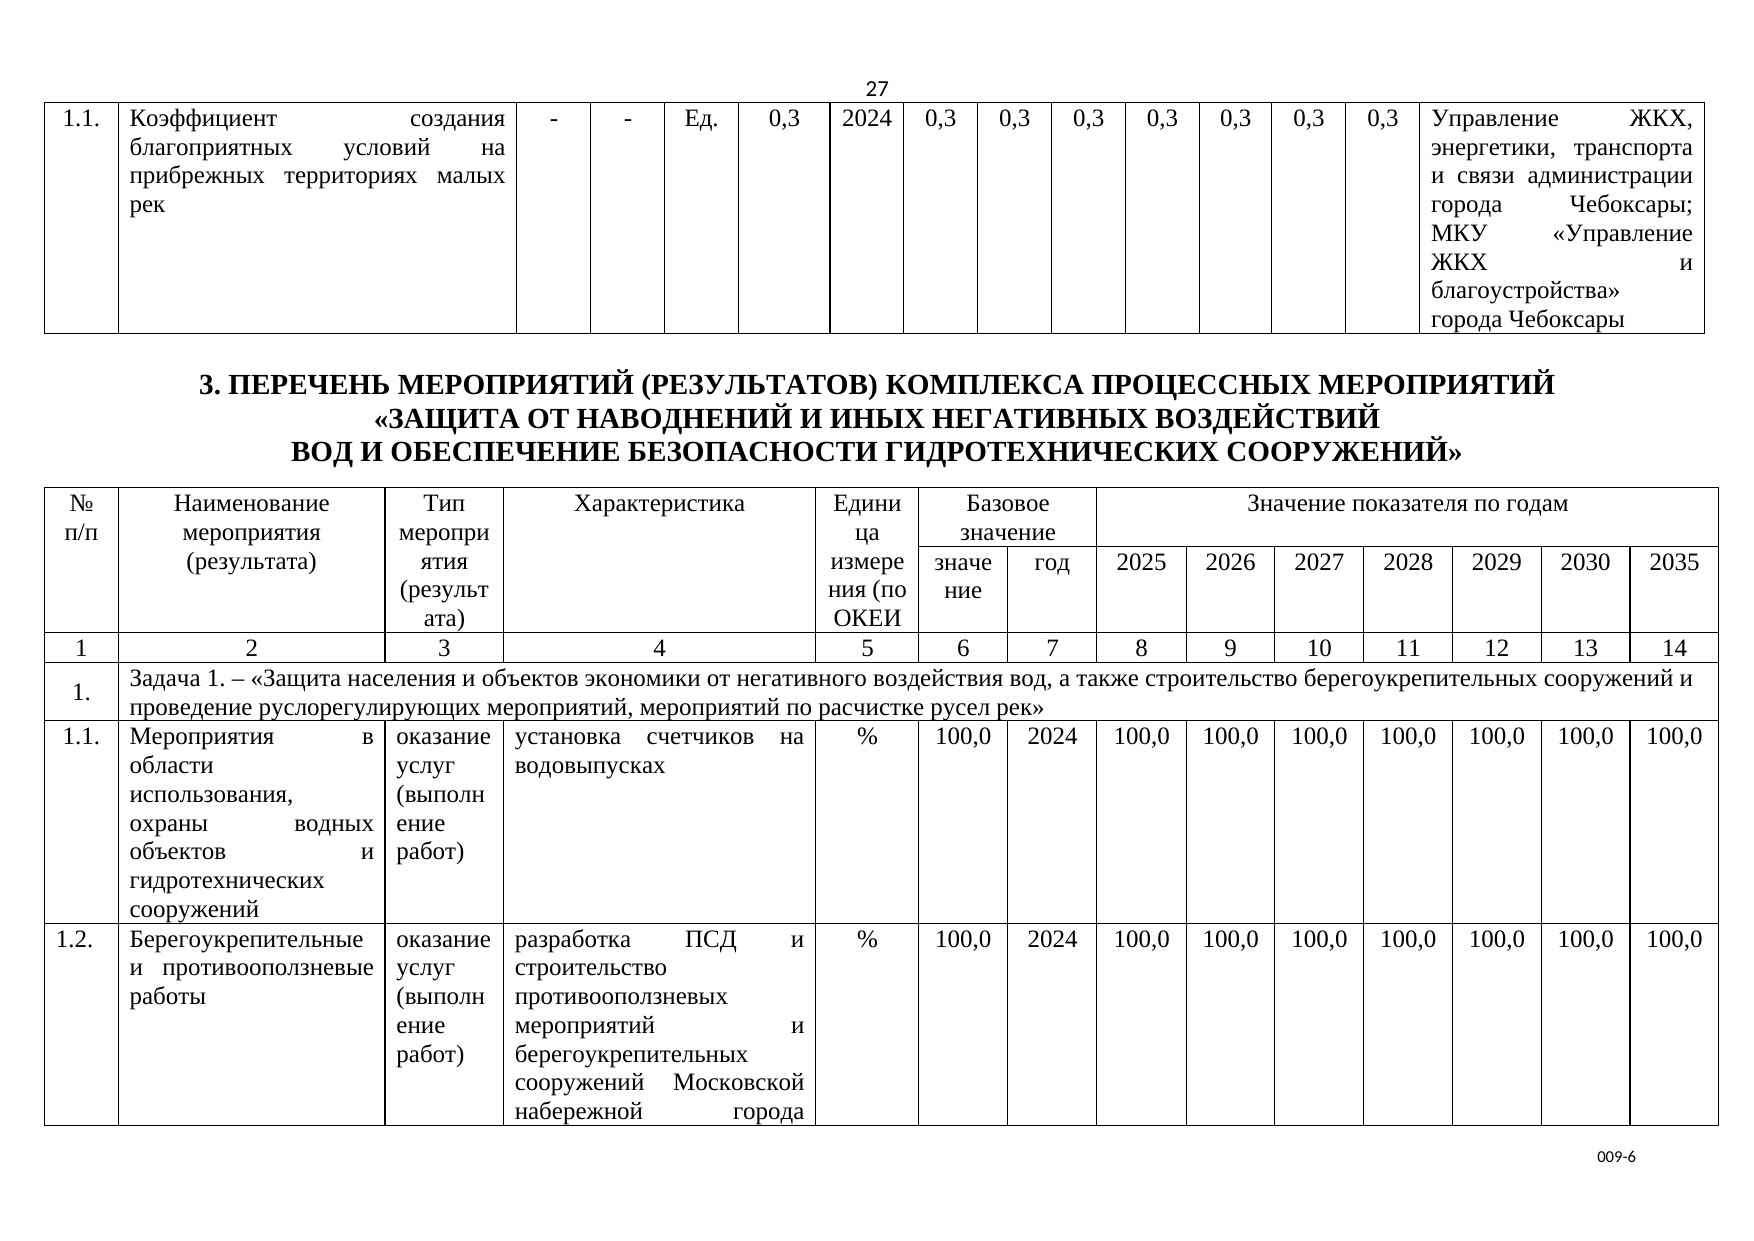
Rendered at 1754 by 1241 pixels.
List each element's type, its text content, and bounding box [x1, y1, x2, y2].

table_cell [504, 924, 815, 1125]
table_cell 0,3 [1346, 103, 1419, 333]
table_cell 1 [45, 633, 118, 662]
table_header Значение показателя по годам [1097, 488, 1718, 546]
table_cell 4 [504, 633, 815, 662]
table_cell 1. [45, 663, 118, 720]
table_cell Задача 1. – «Защита населения и объектов экономики от негативного воздействия вод, а также строительство берегоукрепительных сооружений и проведение руслорегулирующих мероприятий, мероприятий по расчистке русел рек» [119, 663, 1718, 720]
table_cell 9 [1187, 633, 1274, 662]
table_cell 100,0 [919, 924, 1007, 1125]
table_cell Коэффициент создания благоприятных условий на прибрежных территориях малых рек [119, 103, 516, 333]
table_cell 6 [919, 633, 1007, 662]
table_cell значение [919, 547, 1007, 632]
table_cell 100,0 [1542, 721, 1629, 923]
table_cell 2 [119, 633, 384, 662]
table_cell Управление ЖКХ, энергетики, транспорта и связи администрации города Чебоксары; МКУ «Управление ЖКХ и благоустройства» города Чебоксары [1420, 103, 1704, 333]
table_cell 1.2. [45, 924, 118, 1125]
table_cell 0,3 [1272, 103, 1345, 333]
table_cell 7 [1008, 633, 1096, 662]
table_cell оказание услуг (выполнение работ) [386, 721, 503, 923]
table_header Характеристика [504, 488, 815, 632]
table_header Базовое значение [919, 488, 1096, 546]
table_cell 2024 [1008, 721, 1096, 923]
table_cell 0,3 [739, 103, 829, 333]
table_header № п/п [45, 488, 118, 632]
table_cell - [517, 103, 590, 333]
table_cell 5 [816, 633, 918, 662]
table_cell 2028 [1364, 547, 1452, 632]
table_header Тип мероприятия (результата) [386, 488, 503, 632]
table_cell 0,3 [1052, 103, 1125, 333]
table_cell год [1008, 547, 1096, 632]
table_cell Мероприятия в области использования, охраны водных объектов и гидротехнических сооружений [119, 721, 384, 923]
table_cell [386, 924, 503, 1125]
table_cell 100,0 [1453, 924, 1541, 1125]
table_cell 2029 [1453, 547, 1541, 632]
table_cell 100,0 [1187, 924, 1274, 1125]
table_cell 100,0 [1453, 721, 1541, 923]
table_cell 2030 [1542, 547, 1629, 632]
table_cell 14 [1631, 633, 1718, 662]
table_cell 100,0 [1275, 721, 1363, 923]
table_cell % [816, 721, 918, 923]
table_cell 0,3 [1200, 103, 1271, 333]
table_cell 100,0 [1364, 924, 1452, 1125]
table_cell 100,0 [1187, 721, 1274, 923]
table_cell 100,0 [919, 721, 1007, 923]
table_cell 100,0 [1275, 924, 1363, 1125]
table_header Наименование мероприятия (результата) [119, 488, 384, 632]
table_cell % [816, 924, 918, 1125]
table_cell 11 [1364, 633, 1452, 662]
table_cell 2027 [1275, 547, 1363, 632]
table_cell 100,0 [1631, 721, 1718, 923]
table_cell Ед. [665, 103, 738, 333]
table_cell 0,3 [978, 103, 1051, 333]
table_cell 10 [1275, 633, 1363, 662]
table_cell 2024 [831, 103, 903, 333]
table_cell 3 [386, 633, 503, 662]
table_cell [119, 924, 384, 1125]
table_cell 0,3 [904, 103, 977, 333]
table_cell 1.1. [45, 721, 118, 923]
table_header Единица измерения (по ОКЕИ [816, 488, 918, 632]
table_cell 13 [1542, 633, 1629, 662]
table_cell 2026 [1187, 547, 1274, 632]
table_cell 100,0 [1364, 721, 1452, 923]
table_cell 1.1. [45, 103, 118, 333]
title ВОД И ОБЕСПЕЧЕНИЕ БЕЗОПАСНОСТИ ГИДРОТЕХНИЧЕСКИХ СООРУЖЕНИЙ» [118, 434, 1636, 468]
title 3. ПЕРЕЧЕНЬ МЕРОПРИЯТИЙ (РЕЗУЛЬТАТОВ) КОМПЛЕКСА ПРОЦЕССНЫХ МЕРОПРИЯТИЙ [118, 367, 1636, 401]
table_cell 0,3 [1126, 103, 1199, 333]
table_cell 12 [1453, 633, 1541, 662]
table_cell 100,0 [1631, 924, 1718, 1125]
title «ЗАЩИТА ОТ НАВОДНЕНИЙ И ИНЫХ НЕГАТИВНЫХ ВОЗДЕЙСТВИЙ [118, 401, 1636, 434]
table_cell 100,0 [1542, 924, 1629, 1125]
table_cell 2024 [1008, 924, 1096, 1125]
table_cell 100,0 [1097, 721, 1186, 923]
table_cell - [591, 103, 664, 333]
table_cell 2025 [1097, 547, 1186, 632]
table_cell 100,0 [1097, 924, 1186, 1125]
table_cell 2035 [1631, 547, 1718, 632]
table_cell 8 [1097, 633, 1186, 662]
table_cell установка счетчиков на водовыпусках [504, 721, 815, 923]
